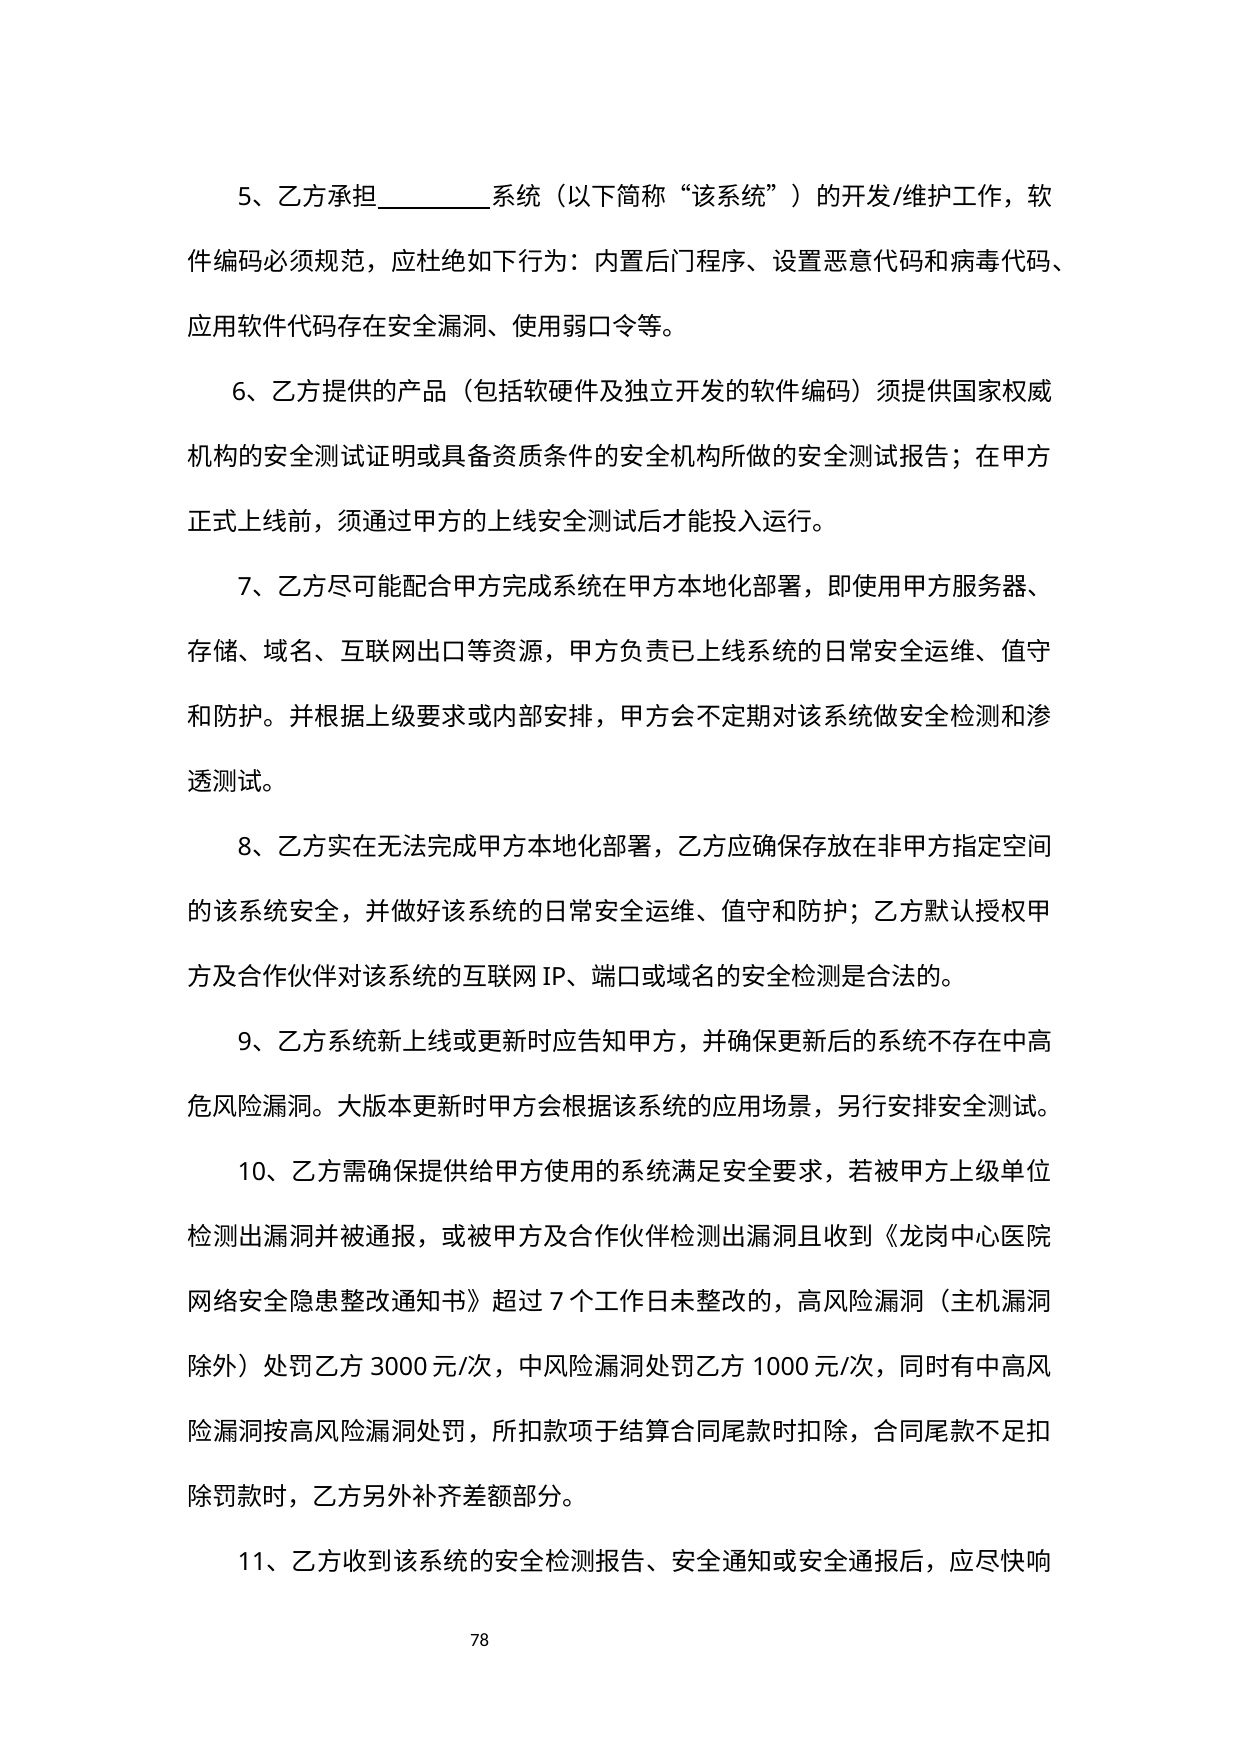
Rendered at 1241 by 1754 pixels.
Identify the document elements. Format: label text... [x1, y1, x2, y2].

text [187, 1527, 1053, 1592]
text 8、乙方实在无法完成甲方本地化部署，乙方应确保存放在非甲方指定空间的该系统安全，并做好该系统的日常安全运维、值守和防护；乙方默认授权甲方及合作伙伴对该系统的互联网IP、端口或域名的安全检测是合法的。 [187, 812, 1053, 1007]
text 9、乙方系统新上线或更新时应告知甲方，并确保更新后的系统不存在中高危风险漏洞。大版本更新时甲方会根据该系统的应用场景，另行安排安全测试。 [187, 1007, 1053, 1137]
text 7、乙方尽可能配合甲方完成系统在甲方本地化部署，即使用甲方服务器、存储、域名、互联网出口等资源，甲方负责已上线系统的日常安全运维、值守和防护。并根据上级要求或内部安排，甲方会不定期对该系统做安全检测和渗透测试。 [187, 552, 1053, 812]
text 5、乙方承担 系统（以下简称“该系统”）的开发/维护工作，软件编码必须规范，应杜绝如下行为：内置后门程序、设置恶意代码和病毒代码、应用软件代码存在安全漏洞、使用弱口令等。 [187, 162, 1053, 357]
text 10、乙方需确保提供给甲方使用的系统满足安全要求，若被甲方上级单位检测出漏洞并被通报，或被甲方及合作伙伴检测出漏洞且收到《龙岗中心医院网络安全隐患整改通知书》超过7个工作日未整改的，高风险漏洞（主机漏洞除外）处罚乙方3000元/次，中风险漏洞处罚乙方1000元/次，同时有中高风险漏洞按高风险漏洞处罚，所扣款项于结算合同尾款时扣除，合同尾款不足扣除罚款时，乙方另外补齐差额部分。 [187, 1137, 1053, 1527]
text 6、乙方提供的产品（包括软硬件及独立开发的软件编码）须提供国家权威机构的安全测试证明或具备资质条件的安全机构所做的安全测试报告；在甲方正式上线前，须通过甲方的上线安全测试后才能投入运行。 [187, 357, 1053, 552]
